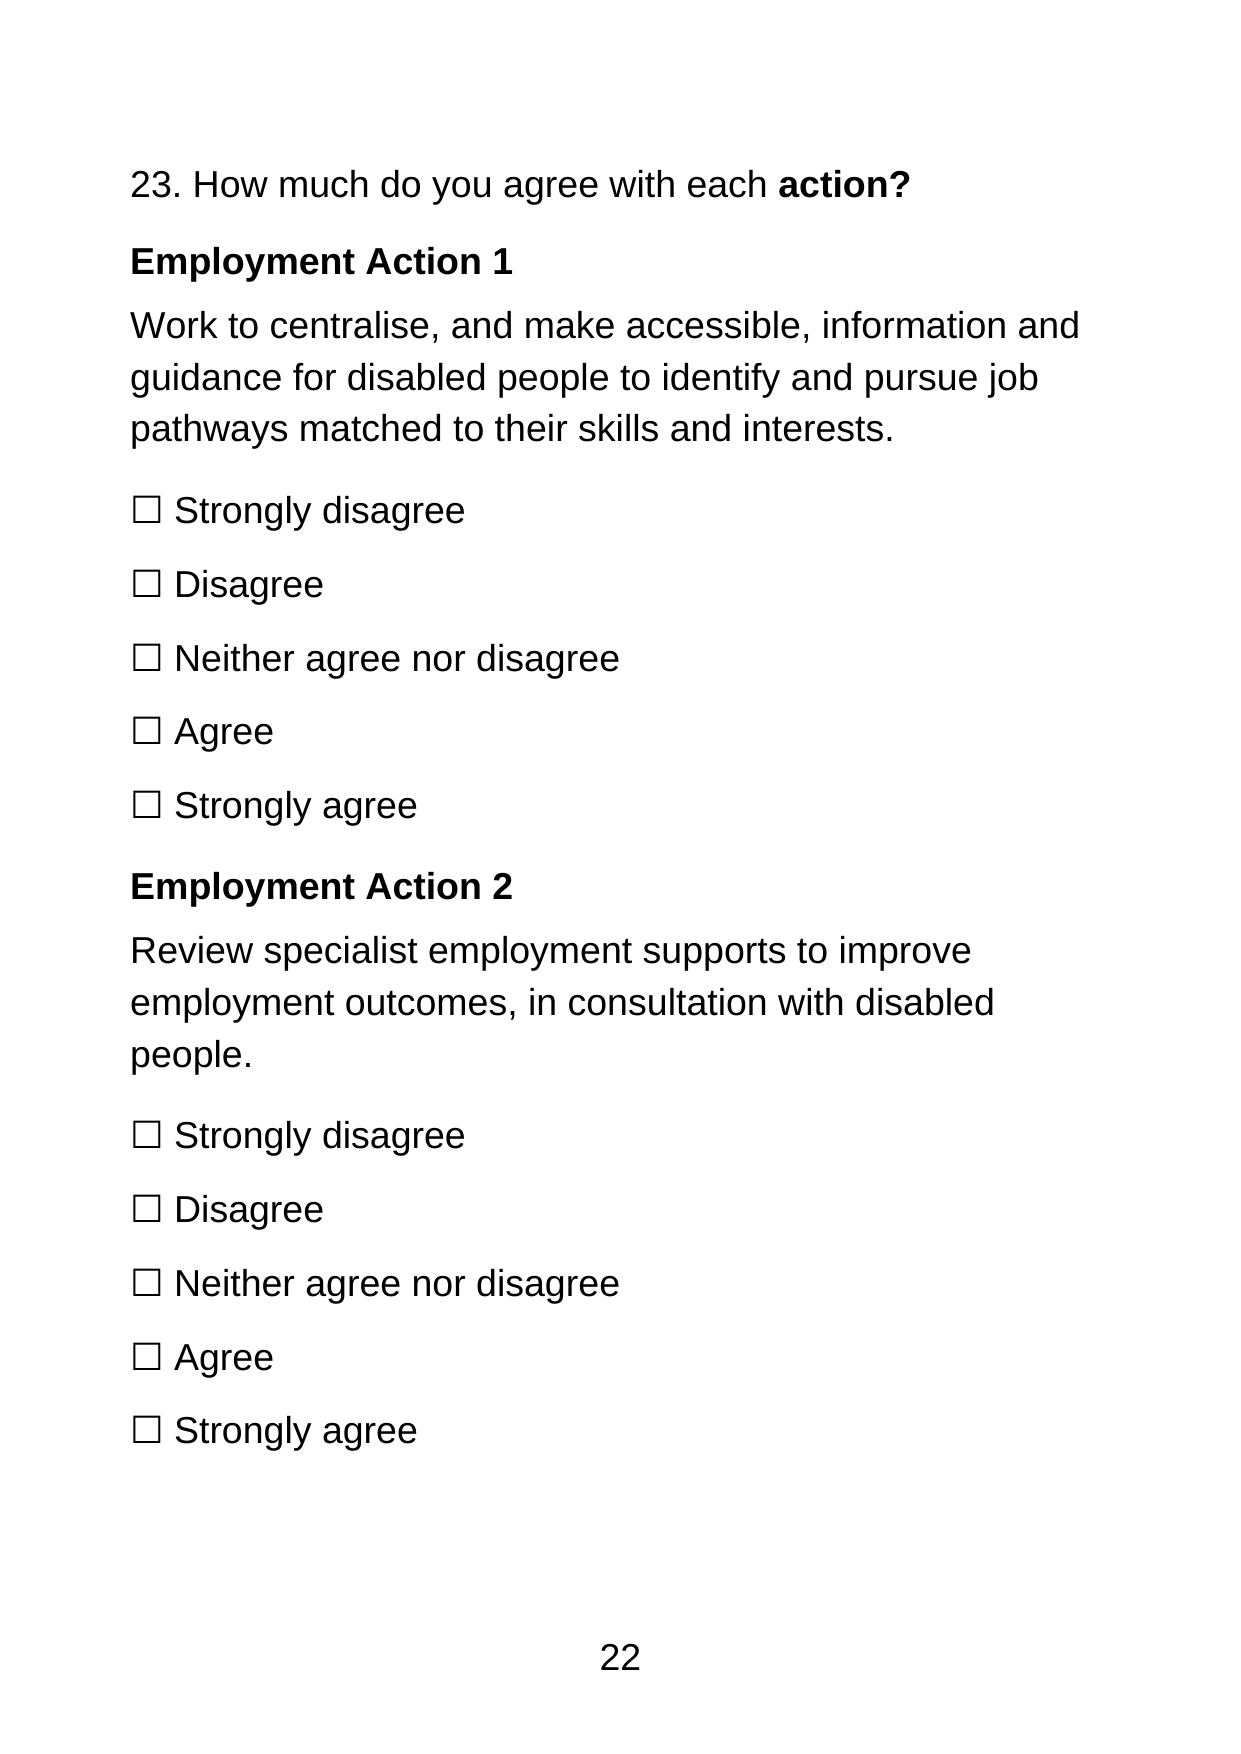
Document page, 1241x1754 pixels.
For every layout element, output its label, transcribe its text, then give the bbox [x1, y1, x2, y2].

subtitle Employment Action 2 [130, 864, 1110, 908]
text Agree [130, 1330, 1110, 1381]
text Review specialist employment supports to improve employment outcomes, in consultation with disabled people. [130, 929, 1110, 1075]
text Neither agree nor disagree [130, 1256, 1110, 1307]
text Strongly disagree [130, 1109, 1110, 1160]
text Disagree [130, 1182, 1110, 1233]
text Neither agree nor disagree [130, 631, 1110, 682]
text 23. How much do you agree with each action? [130, 162, 1110, 206]
text Strongly agree [130, 778, 1110, 829]
subtitle Employment Action 1 [130, 239, 1110, 282]
text Strongly disagree [130, 483, 1110, 534]
text Disagree [130, 557, 1110, 608]
text Work to centralise, and make accessible, information and guidance for disabled people to identify and pursue job pathways matched to their skills and interests. [130, 303, 1110, 450]
text Strongly agree [130, 1404, 1110, 1455]
text Agree [130, 704, 1110, 756]
